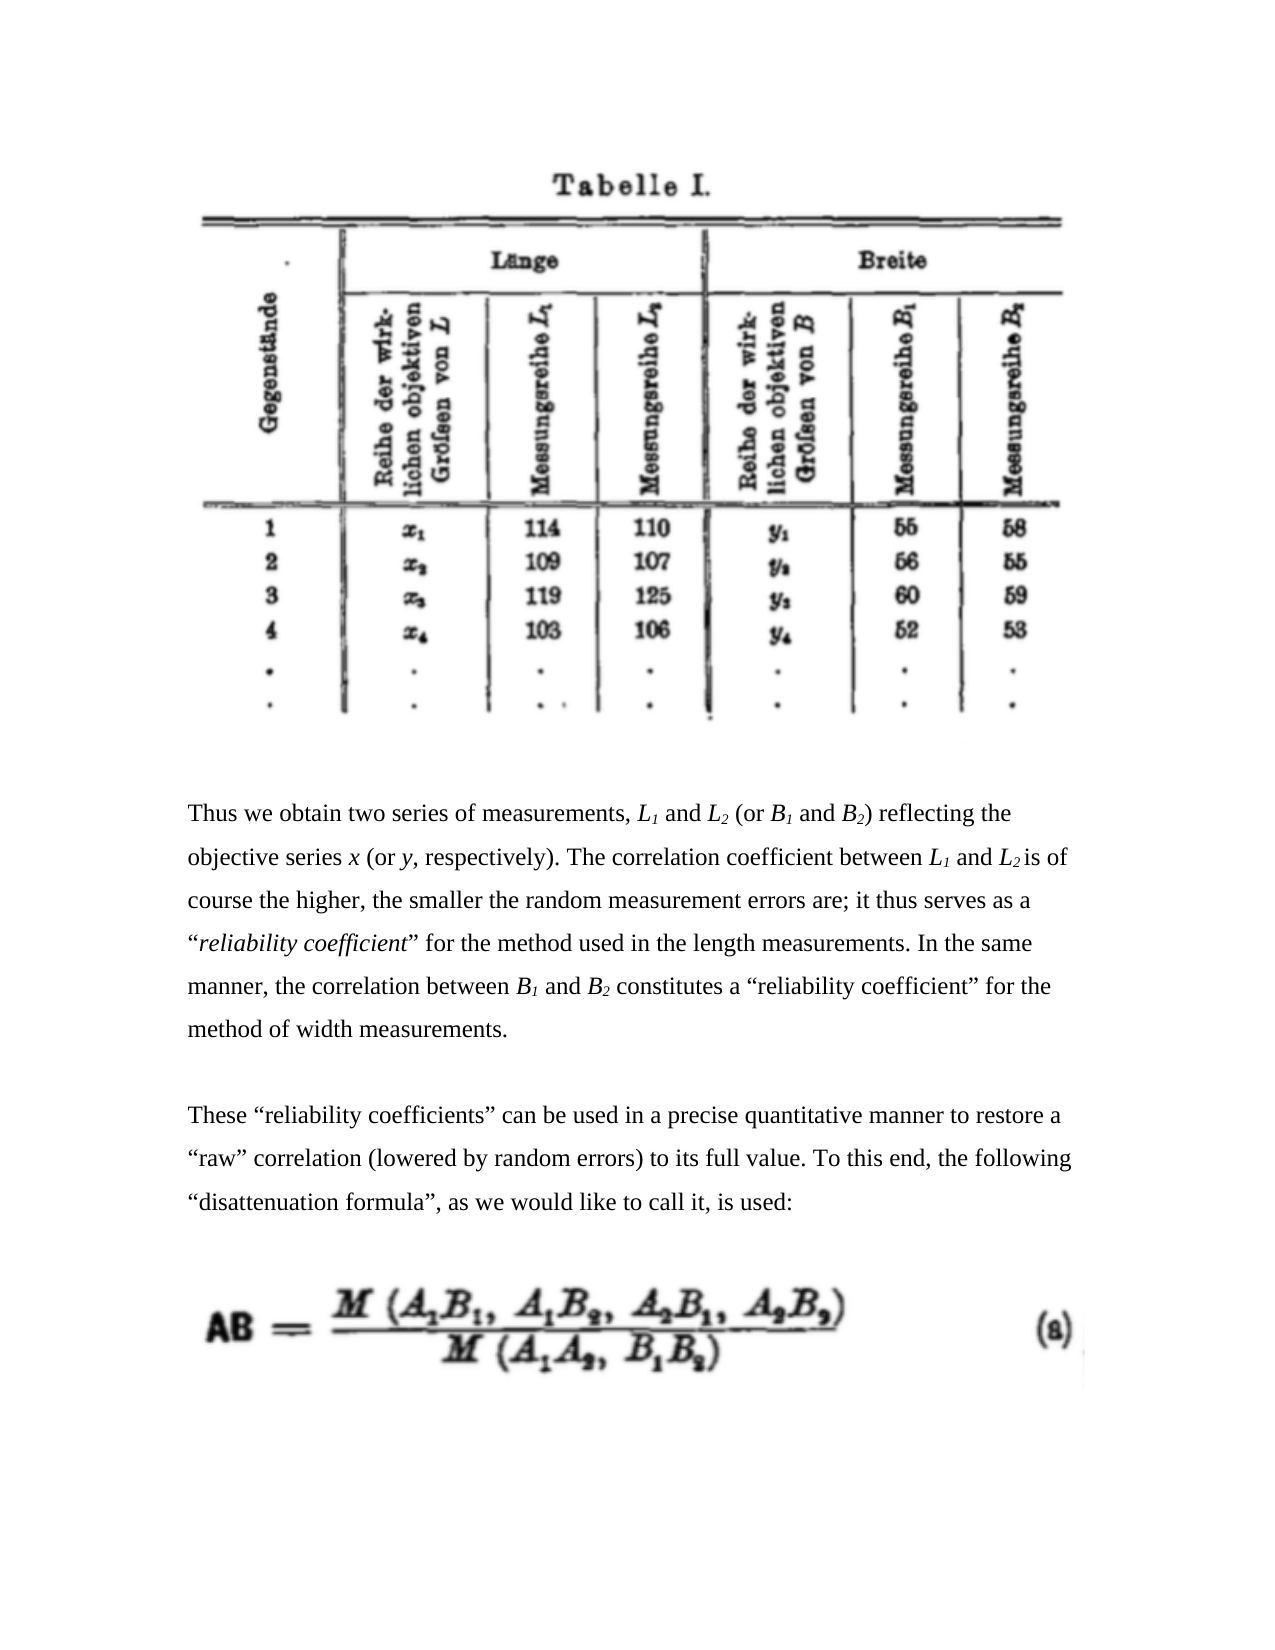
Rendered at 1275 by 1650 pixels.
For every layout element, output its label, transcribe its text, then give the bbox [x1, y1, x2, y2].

text Thus we obtain two series of measurements, L1 and L2 (or B1 and B2) reflecting the objective series x (or y, respectively). The correlation coefficient between L1 and L2 is of course the higher, the smaller the random measurement errors are; it thus serves as a “reliability coefficient” for the method used in the length measurements. In the same manner, the correlation between B1 and B2 constitutes a “reliability coefficient” for the method of width measurements. [187, 798, 1087, 1043]
picture [187, 1272, 1085, 1391]
text These “reliability coefficients” can be used in a precise quantitative manner to restore a “raw” correlation (lowered by random errors) to its full value. To this end, the following “disattenuation formula”, as we would like to call it, is used: [187, 1100, 1087, 1215]
picture [187, 150, 1087, 744]
